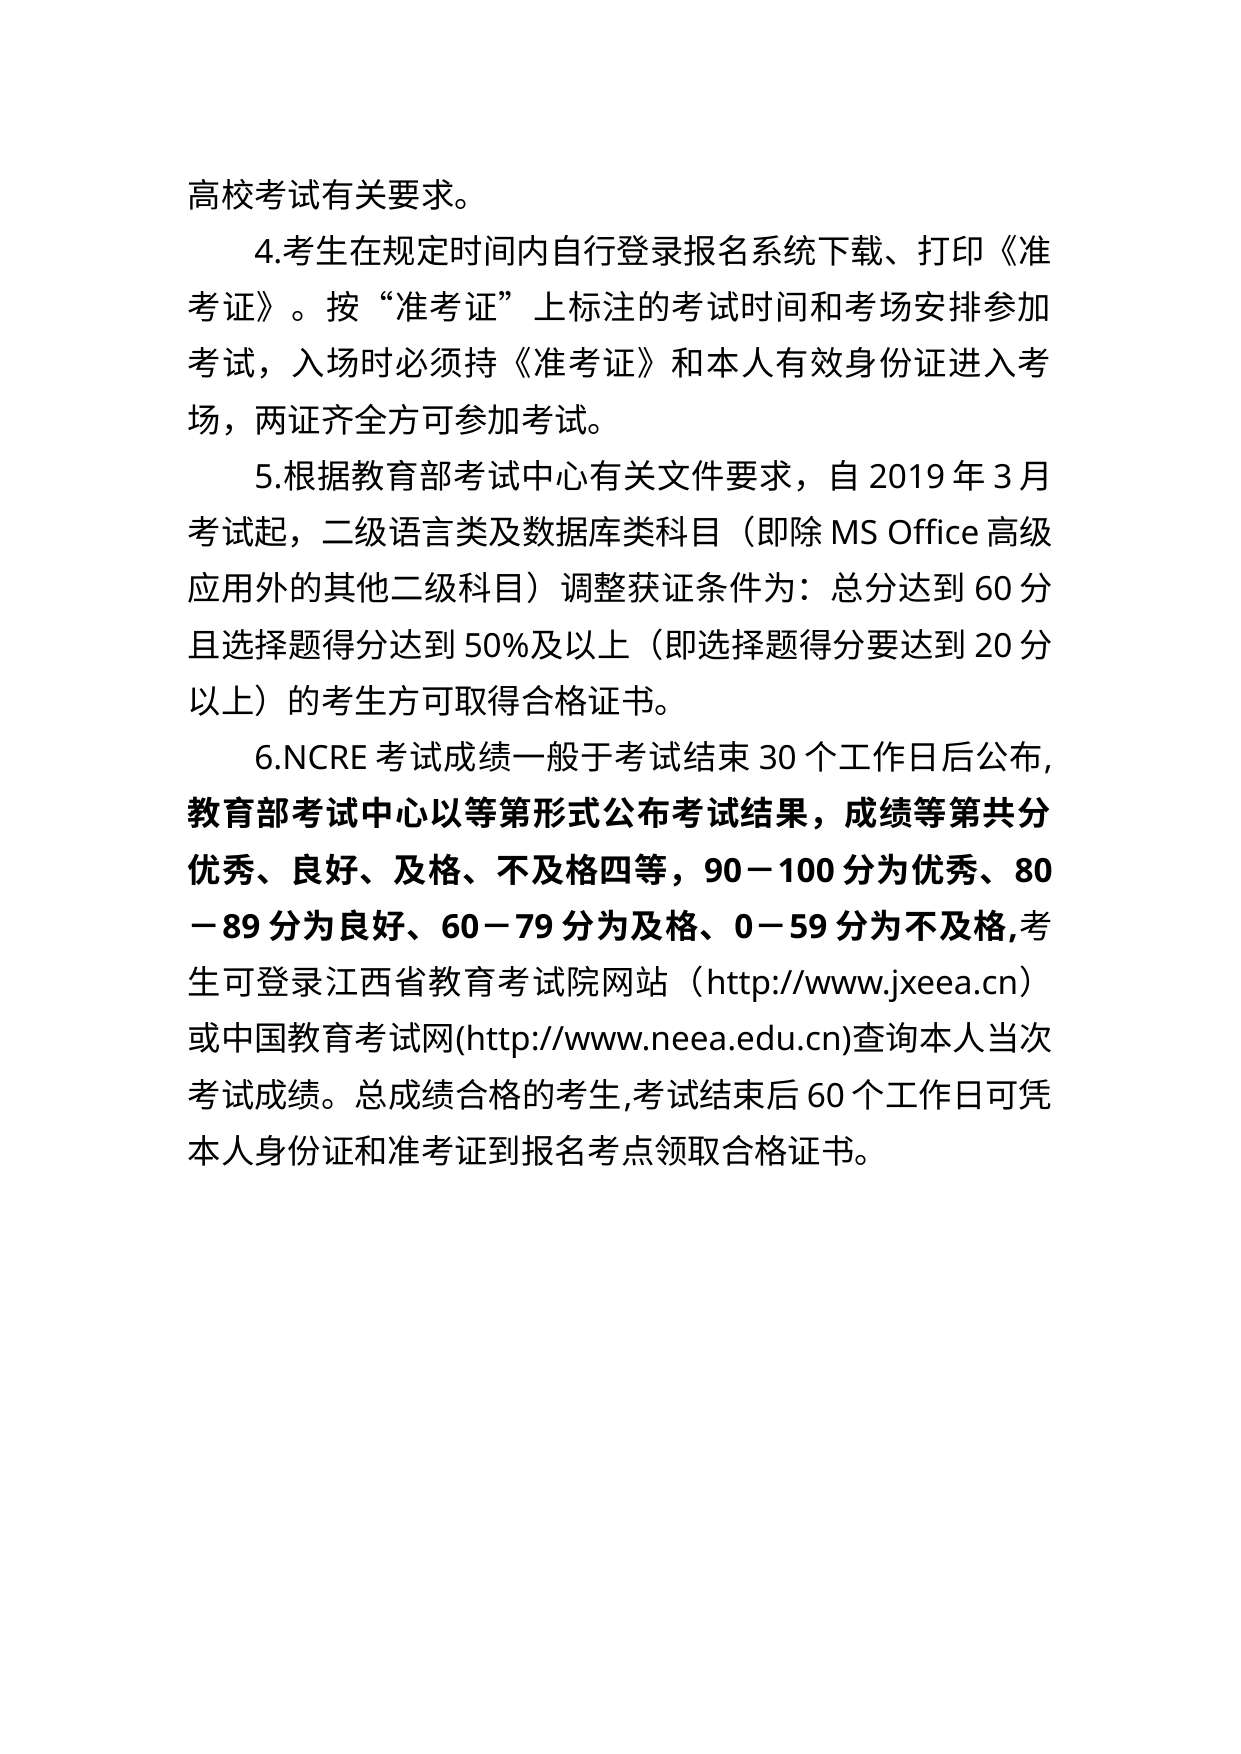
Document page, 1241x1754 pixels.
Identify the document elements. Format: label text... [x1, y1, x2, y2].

text 5.根据教育部考试中心有关文件要求，自2019年3月考试起，二级语言类及数据库类科目（即除MS Office高级应用外的其他二级科目）调整获证条件为：总分达到60分且选择题得分达到50%及以上（即选择题得分要达到20分以上）的考生方可取得合格证书。 [187, 443, 1053, 724]
text 4.考生在规定时间内自行登录报名系统下载、打印《准考证》。按“准考证”上标注的考试时间和考场安排参加考试，入场时必须持《准考证》和本人有效身份证进入考场，两证齐全方可参加考试。 [187, 218, 1053, 443]
text 6.NCRE考试成绩一般于考试结束30个工作日后公布,教育部考试中心以等第形式公布考试结果，成绩等第共分优秀、良好、及格、不及格四等，90－100分为优秀、80－89分为良好、60－79分为及格、0－59分为不及格,考生可登录江西省教育考试院网站（http://www.jxeea.cn）或中国教育考试网(http://www.neea.edu.cn)查询本人当次考试成绩。总成绩合格的考生,考试结束后60个工作日可凭本人身份证和准考证到报名考点领取合格证书。 [187, 724, 1053, 1174]
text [187, 162, 1053, 218]
